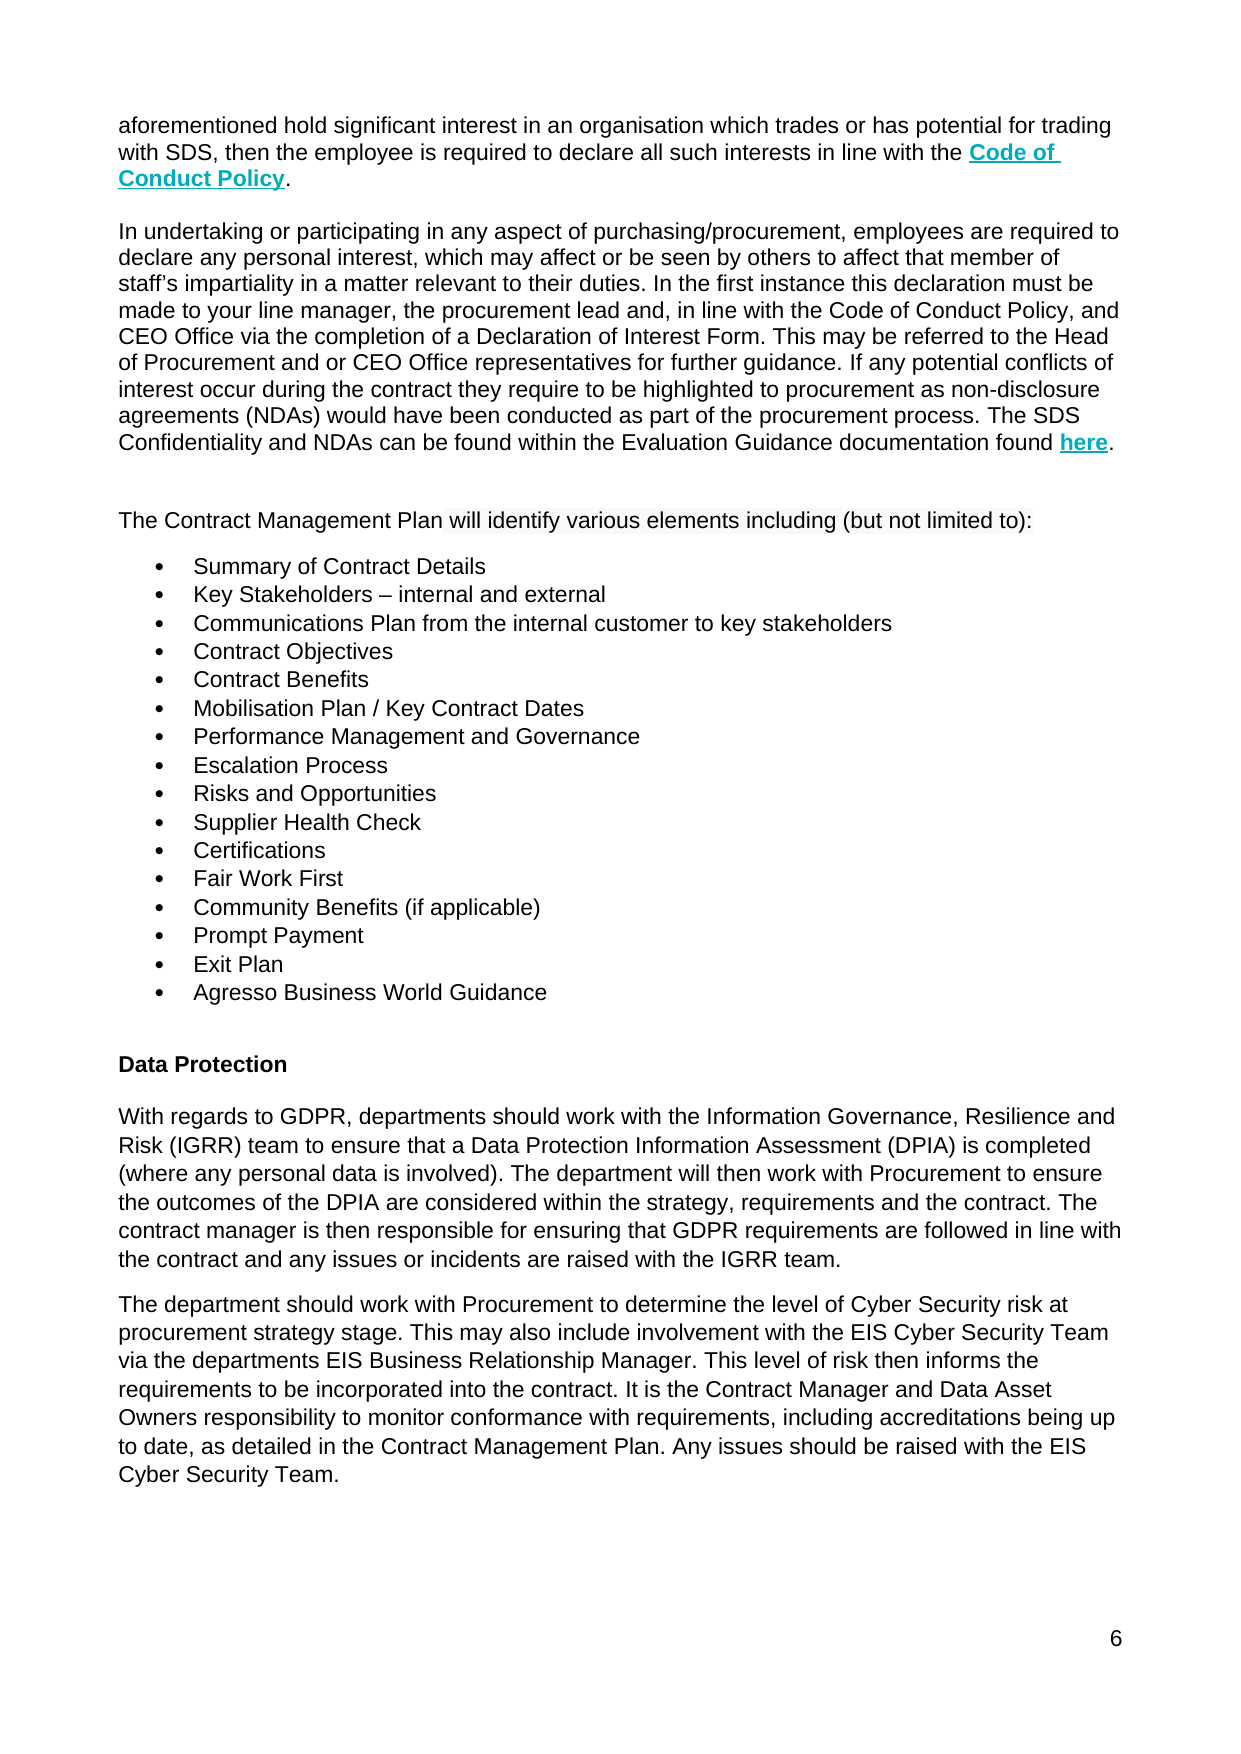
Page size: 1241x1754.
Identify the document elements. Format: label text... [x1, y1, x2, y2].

list Communications Plan from the internal customer to key stakeholders [156, 609, 1122, 636]
text The department should work with Procurement to determine the level of Cyber Security risk at procurement strategy stage. This may also include involvement with the EIS Cyber Security Team via the departments EIS Business Relationship Manager. This level of risk then informs the requirements to be incorporated into the contract. It is the Contract Manager and Data Asset Owners responsibility to monitor conformance with requirements, including accreditations being up to date, as detailed in the Contract Management Plan. Any issues should be raised with the EIS Cyber Security Team. [118, 1291, 1122, 1488]
list Contract Objectives [156, 638, 1122, 664]
text The Contract Management Plan will identify various elements including (but not limited to): [118, 507, 1122, 534]
list Exit Plan [156, 951, 1122, 977]
list Certifications [156, 837, 1122, 863]
list Community Benefits (if applicable) [156, 894, 1122, 920]
text With regards to GDPR, departments should work with the Information Governance, Resilience and Risk (IGRR) team to ensure that a Data Protection Information Assessment (DPIA) is completed (where any personal data is involved). The department will then work with Procurement to ensure the outcomes of the DPIA are considered within the strategy, requirements and the contract. The contract manager is then responsible for ensuring that GDPR requirements are followed in line with the contract and any issues or incidents are raised with the IGRR team. [118, 1103, 1122, 1272]
list Summary of Contract Details [156, 553, 1122, 579]
list Performance Management and Governance [156, 723, 1122, 749]
list Contract Benefits [156, 666, 1122, 693]
list Key Stakeholders – internal and external [156, 581, 1122, 607]
text Data Protection [118, 1051, 1122, 1077]
list Prompt Payment [156, 922, 1122, 949]
list Supplier Health Check [156, 808, 1122, 835]
list Escalation Process [156, 752, 1122, 778]
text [118, 112, 1122, 191]
text In undertaking or participating in any aspect of purchasing/procurement, employees are required to declare any personal interest, which may affect or be seen by others to affect that member of staff’s impartiality in a matter relevant to their duties. In the first instance this declaration must be made to your line manager, the procurement lead and, in line with the Code of Conduct Policy, and CEO Office via the completion of a Declaration of Interest Form. This may be referred to the Head of Procurement and or CEO Office representatives for further guidance. If any potential conflicts of interest occur during the contract they require to be highlighted to procurement as non-disclosure agreements (NDAs) would have been conducted as part of the procurement process. The SDS Confidentiality and NDAs can be found within the Evaluation Guidance documentation found here. [118, 218, 1122, 481]
list Agresso Business World Guidance [156, 979, 1122, 1006]
list Risks and Opportunities [156, 780, 1122, 806]
list Mobilisation Plan / Key Contract Dates [156, 695, 1122, 721]
list Fair Work First [156, 865, 1122, 892]
